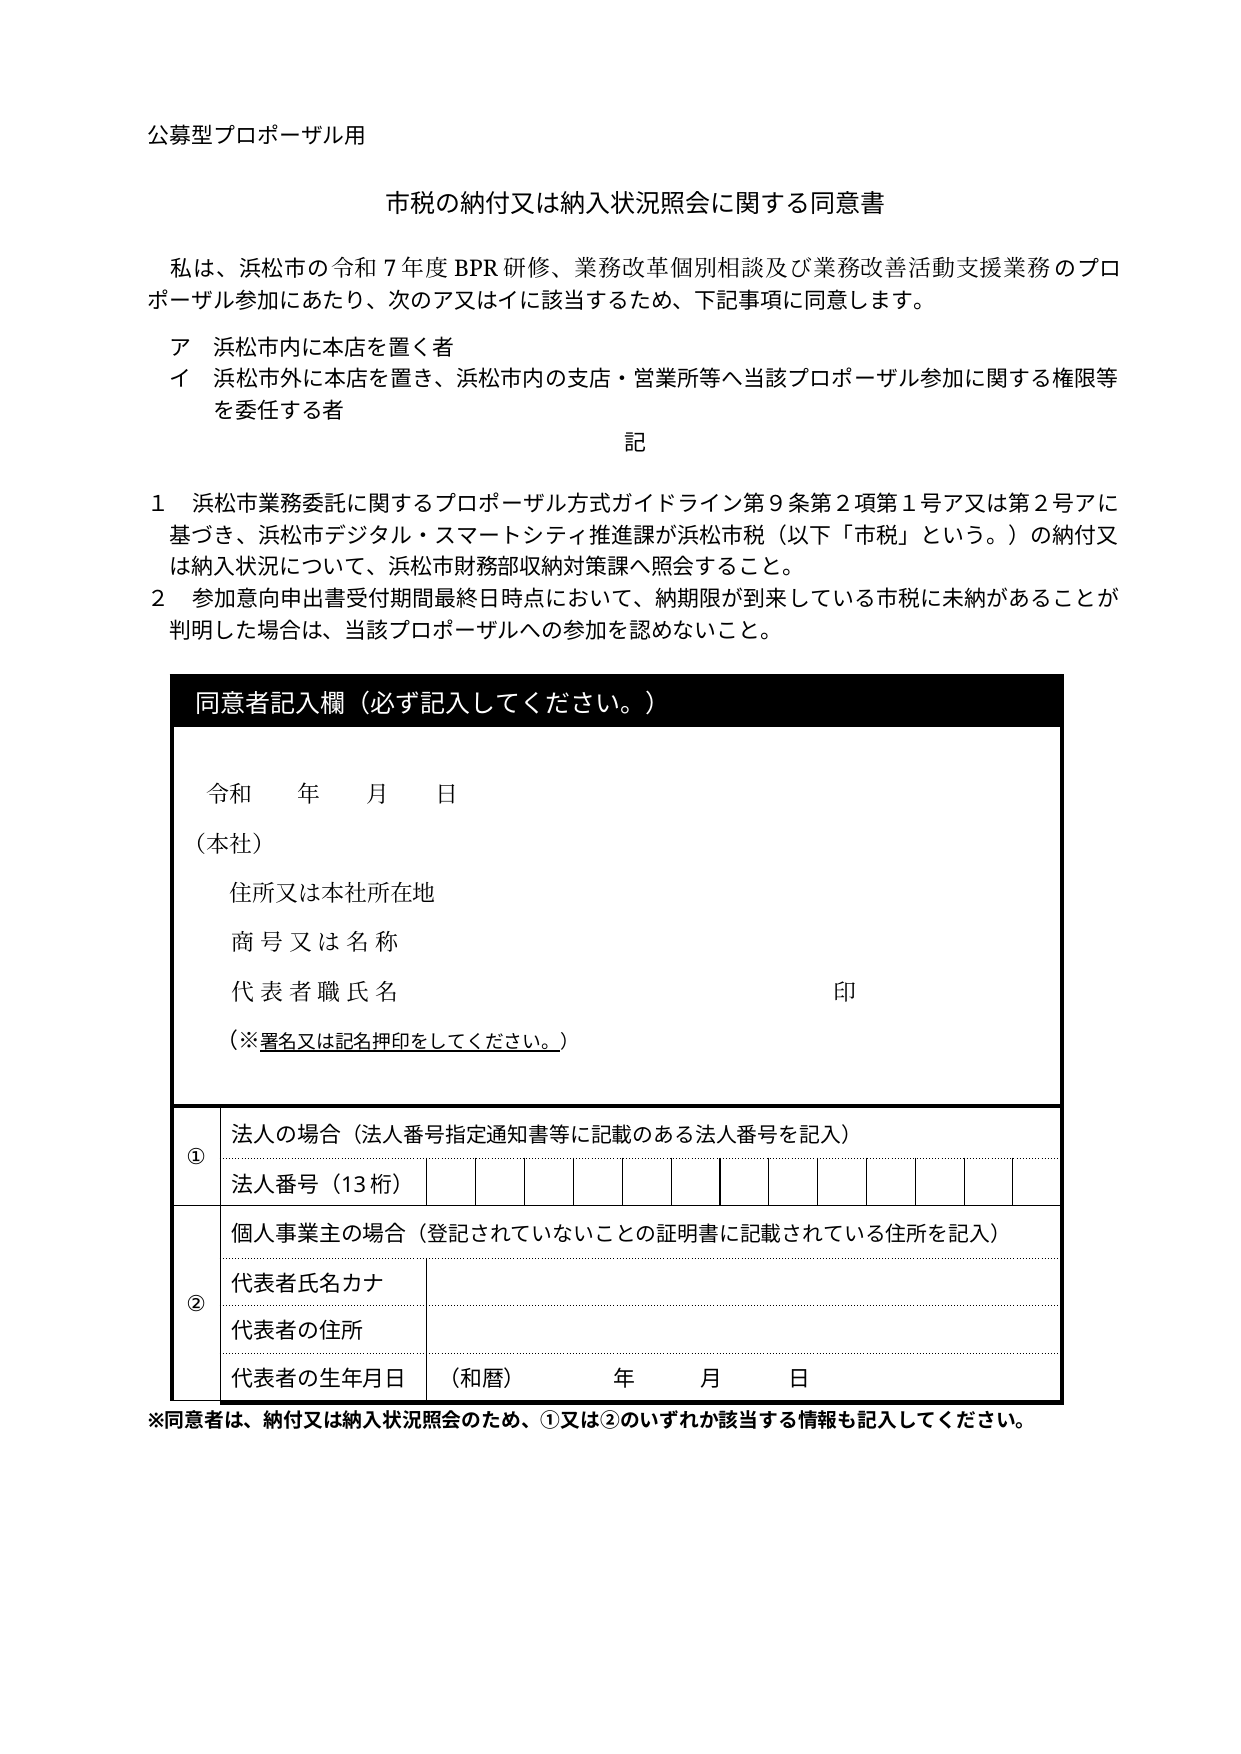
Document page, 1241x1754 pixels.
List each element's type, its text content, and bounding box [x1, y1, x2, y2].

text 公募型プロポーザル用 [148, 118, 1122, 150]
text 市税の納付又は納入状況照会に関する同意書 [148, 184, 1122, 220]
table_header 同意者記入欄（必ず記入してください。） [174, 679, 1060, 724]
table_cell [525, 1158, 573, 1205]
text ２ 参加意向申出書受付期間最終日時点において、納期限が到来している市税に未納があることが判明した場合は、当該プロポーザルへの参加を認めないこと。 [148, 581, 1122, 644]
text 私は、浜松市の令和7年度BPR研修、業務改革個別相談及び業務改善活動支援業務のプロポーザル参加にあたり、次のア又はイに該当するため、下記事項に同意します。 [148, 250, 1122, 315]
table_cell [1013, 1158, 1060, 1205]
table_cell [721, 1158, 768, 1205]
text ※同意者は、納付又は納入状況照会のため、①又は②のいずれか該当する情報も記入してください。 [148, 1404, 1122, 1433]
table_cell [916, 1158, 964, 1205]
table_cell [476, 1158, 524, 1205]
table_cell 代表者の生年月日 [221, 1353, 426, 1400]
table_cell [672, 1158, 719, 1205]
text １ 浜松市業務委託に関するプロポーザル方式ガイドライン第９条第２項第１号ア又は第２号アに基づき、浜松市デジタル・スマートシティ推進課が浜松市税（以下「市税」という。）の納付又は納入状況について、浜松市財務部収納対策課へ照会すること。 [148, 486, 1122, 581]
table_cell 法人の場合（法人番号指定通知書等に記載のある法人番号を記入） [221, 1108, 1060, 1157]
table_cell [427, 1305, 1060, 1352]
table_cell （和暦） 年 月 日 [427, 1353, 1060, 1400]
table_cell 個人事業主の場合（登記されていないことの証明書に記載されている住所を記入） [221, 1206, 1060, 1258]
table_cell [965, 1158, 1012, 1205]
text ア 浜松市内に本店を置く者 [148, 329, 1122, 361]
table_cell [818, 1158, 866, 1205]
text 記 [148, 424, 1122, 456]
table_cell [867, 1158, 915, 1205]
table_cell 代表者の住所 [221, 1305, 426, 1352]
table_cell 令和 年 月 日 （本社） 住所又は本社所在地 商 号 又 は 名 称 代 表 者 職 氏 名 印 （※署名又は記名押印をしてください。） [174, 727, 1060, 1104]
table_cell 法人番号（13桁） [221, 1158, 426, 1205]
table_cell [427, 1158, 475, 1205]
table_cell [427, 1258, 1060, 1305]
table_cell ① [174, 1108, 220, 1205]
table_cell [574, 1158, 622, 1205]
text イ 浜松市外に本店を置き、浜松市内の支店・営業所等へ当該プロポーザル参加に関する権限等を委任する者 [169, 361, 1122, 424]
table_cell 代表者氏名カナ [221, 1258, 426, 1305]
table_cell [769, 1158, 817, 1205]
table_cell [623, 1158, 671, 1205]
table_cell ② [174, 1206, 220, 1400]
